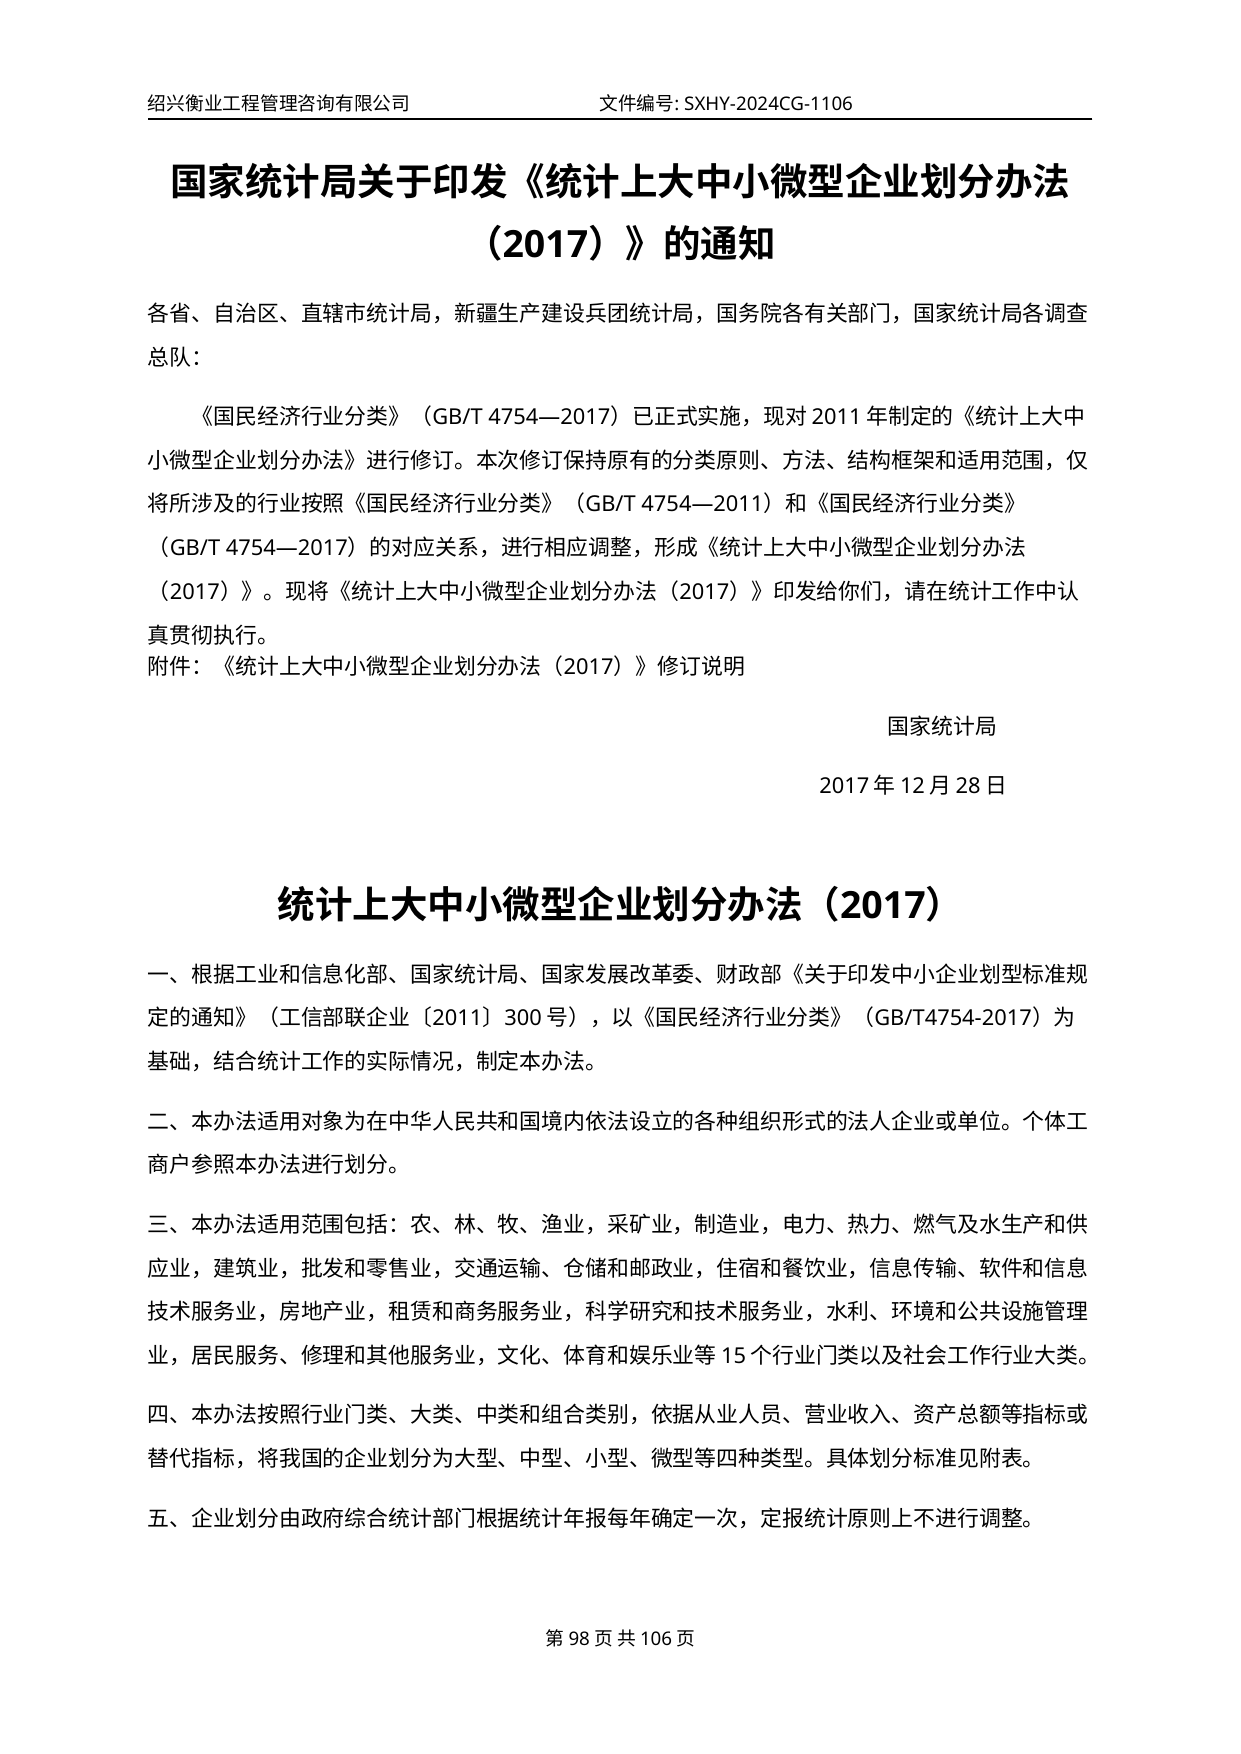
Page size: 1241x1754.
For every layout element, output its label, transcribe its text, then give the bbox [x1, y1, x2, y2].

text 2017年12月28日 [148, 756, 1007, 800]
text 一、根据工业和信息化部、国家统计局、国家发展改革委、财政部《关于印发中小企业划型标准规定的通知》（工信部联企业〔2011〕300号），以《国民经济行业分类》（GB/T4754-2017）为基础，结合统计工作的实际情况，制定本办法。 [148, 945, 1092, 1076]
text 国家统计局关于印发《统计上大中小微型企业划分办法（2017）》的通知 [148, 143, 1092, 268]
text 附件：《统计上大中小微型企业划分办法（2017）》修订说明 [148, 649, 1092, 681]
text 五、企业划分由政府综合统计部门根据统计年报每年确定一次，定报统计原则上不进行调整。 [148, 1488, 1092, 1532]
text 《国民经济行业分类》（GB/T 4754—2017）已正式实施，现对2011年制定的《统计上大中小微型企业划分办法》进行修订。本次修订保持原有的分类原则、方法、结构框架和适用范围，仅将所涉及的行业按照《国民经济行业分类》（GB/T 4754—2011）和《国民经济行业分类》（GB/T 4754—2017）的对应关系，进行相应调整，形成《统计上大中小微型企业划分办法（2017）》。现将《统计上大中小微型企业划分办法（2017）》印发给你们，请在统计工作中认真贯彻执行。 [148, 387, 1092, 649]
text 统计上大中小微型企业划分办法（2017） [148, 867, 1092, 929]
text 国家统计局 [148, 697, 1007, 741]
text 各省、自治区、直辖市统计局，新疆生产建设兵团统计局，国务院各有关部门，国家统计局各调查总队： [148, 284, 1092, 371]
text 二、本办法适用对象为在中华人民共和国境内依法设立的各种组织形式的法人企业或单位。个体工商户参照本办法进行划分。 [148, 1092, 1092, 1179]
text 四、本办法按照行业门类、大类、中类和组合类别，依据从业人员、营业收入、资产总额等指标或替代指标，将我国的企业划分为大型、中型、小型、微型等四种类型。具体划分标准见附表。 [148, 1385, 1092, 1473]
text 三、本办法适用范围包括：农、林、牧、渔业，采矿业，制造业，电力、热力、燃气及水生产和供应业，建筑业，批发和零售业，交通运输、仓储和邮政业，住宿和餐饮业，信息传输、软件和信息技术服务业，房地产业，租赁和商务服务业，科学研究和技术服务业，水利、环境和公共设施管理业，居民服务、修理和其他服务业，文化、体育和娱乐业等15个行业门类以及社会工作行业大类。 [148, 1195, 1092, 1370]
